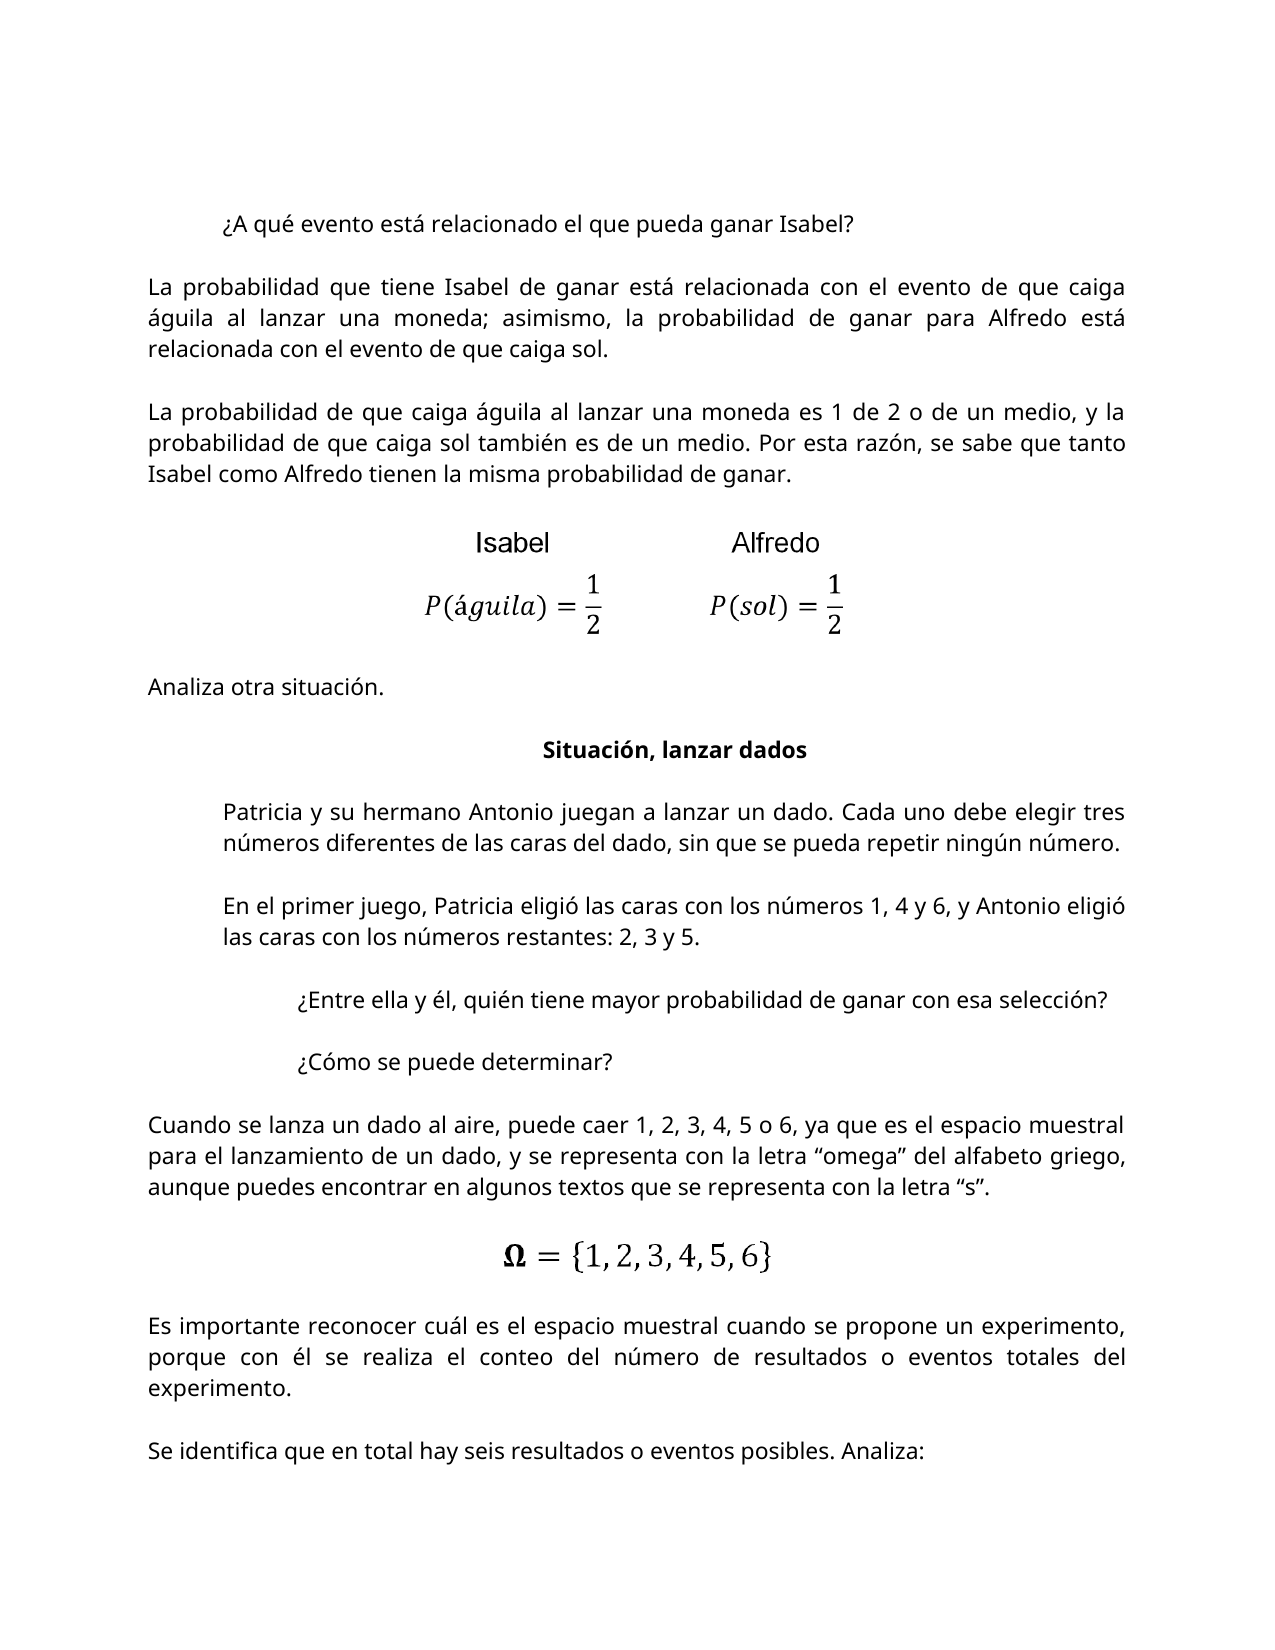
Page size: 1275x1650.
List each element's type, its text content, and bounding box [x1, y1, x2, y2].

text Analiza otra situación. [148, 671, 1127, 702]
text Es importante reconocer cuál es el espacio muestral cuando se propone un experimento, porque con él se realiza el conteo del número de resultados o eventos totales del experimento. [148, 1309, 1127, 1403]
text Se identifica que en total hay seis resultados o eventos posibles. Analiza: [148, 1434, 1127, 1466]
text La probabilidad de que caiga águila al lanzar una moneda es 1 de 2 o de un medio, y la probabilidad de que caiga sol también es de un medio. Por esta razón, se sabe que tanto Isabel como Alfredo tienen la misma probabilidad de ganar. [148, 396, 1127, 490]
list Patricia y su hermano Antonio juegan a lanzar un dado. Cada uno debe elegir tres números diferentes de las caras del dado, sin que se pueda repetir ningún número. [223, 796, 1127, 858]
list ¿Entre ella y él, quién tiene mayor probabilidad de ganar con esa selección? [298, 983, 1127, 1015]
list Situación, lanzar dados [223, 733, 1127, 765]
picture [371, 521, 904, 640]
list En el primer juego, Patricia eligió las caras con los números 1, 4 y 6, y Antonio eligió las caras con los números restantes: 2, 3 y 5. [223, 890, 1127, 952]
list ¿Cómo se puede determinar? [298, 1046, 1127, 1077]
picture [488, 1233, 787, 1279]
text La probabilidad que tiene Isabel de ganar está relacionada con el evento de que caiga águila al lanzar una moneda; asimismo, la probabilidad de ganar para Alfredo está relacionada con el evento de que caiga sol. [148, 271, 1127, 365]
text Cuando se lanza un dado al aire, puede caer 1, 2, 3, 4, 5 o 6, ya que es el espacio muestral para el lanzamiento de un dado, y se representa con la letra “omega” del alfabeto griego, aunque puedes encontrar en algunos textos que se representa con la letra “s”. [148, 1108, 1127, 1202]
list ¿A qué evento está relacionado el que pueda ganar Isabel? [223, 208, 1127, 240]
